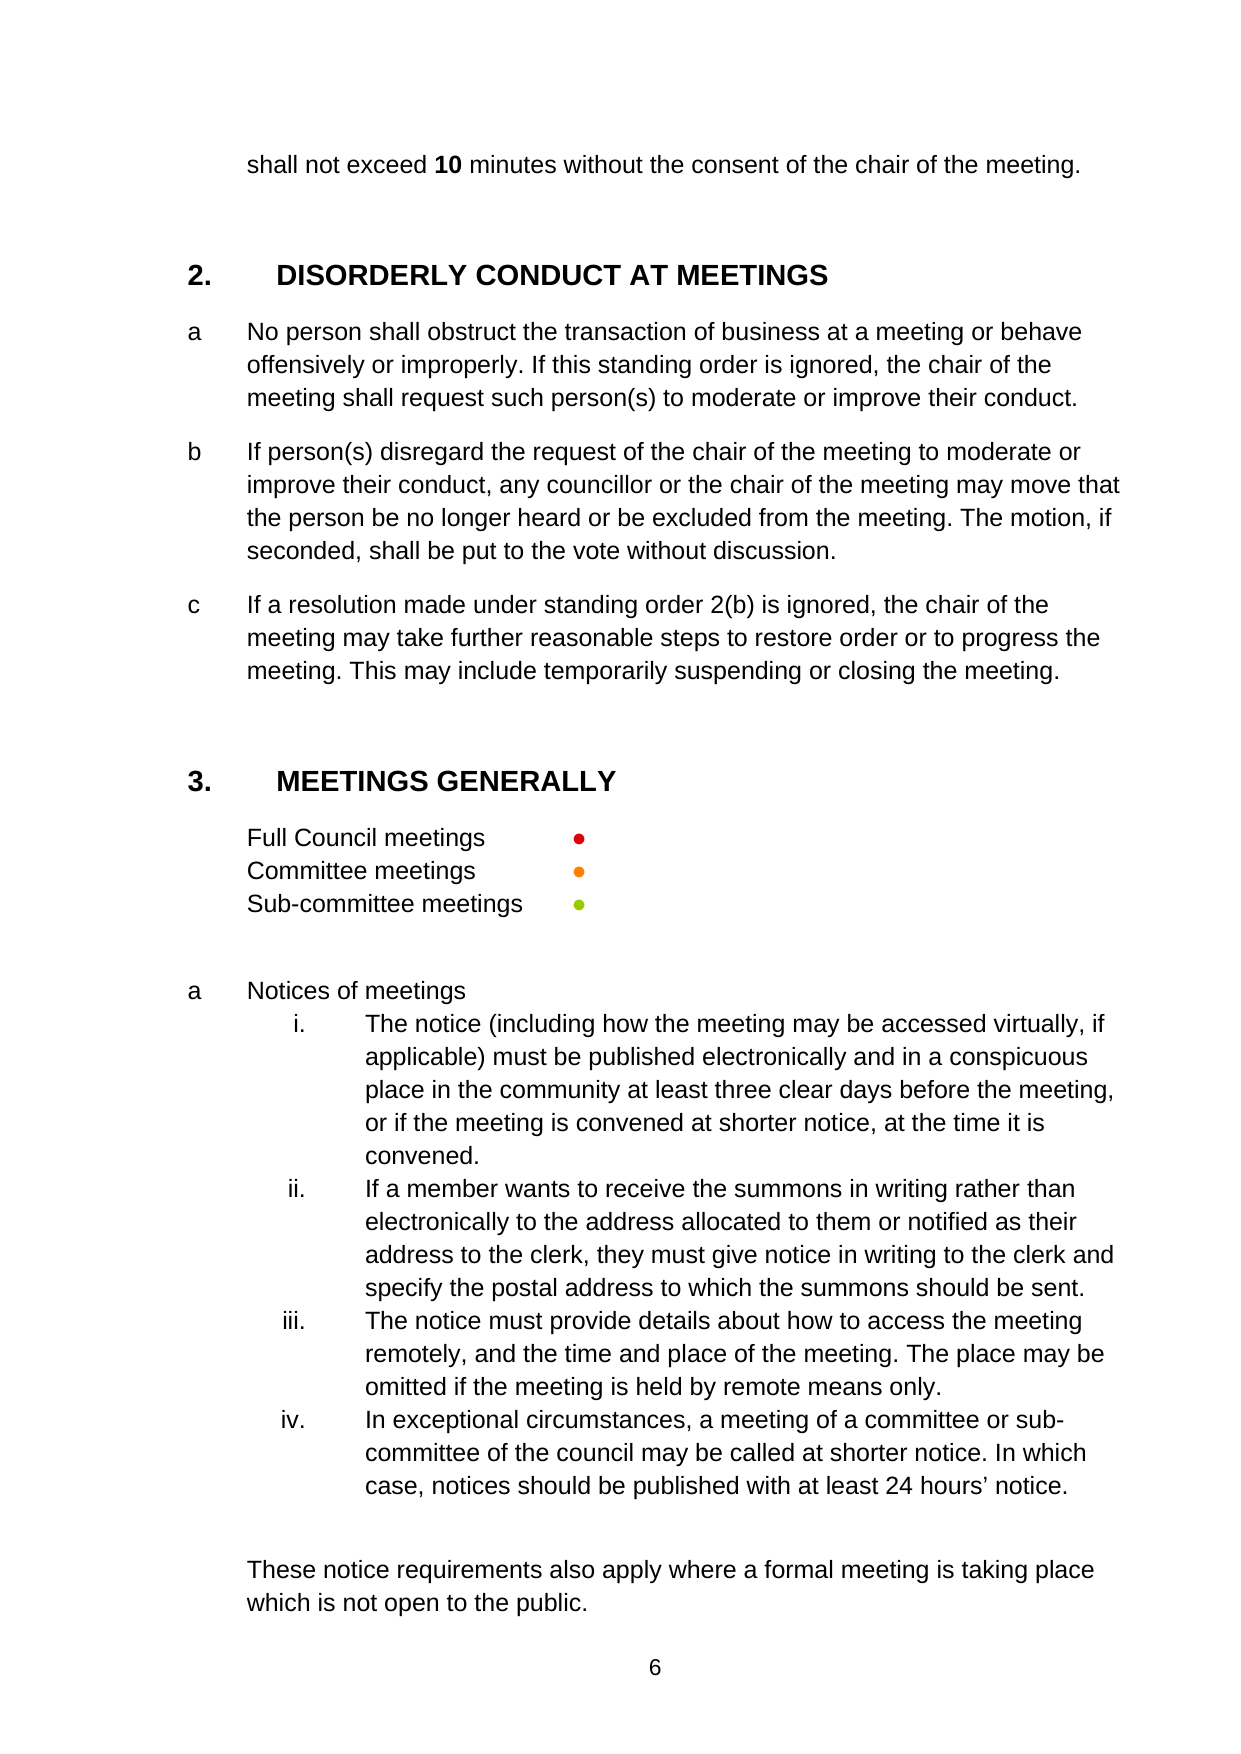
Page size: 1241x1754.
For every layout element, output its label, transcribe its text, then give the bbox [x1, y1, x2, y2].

list The notice (including how the meeting may be accessed virtually, if applicable) must be published electronically and in a conspicuous place in the community at least three clear days before the meeting, or if the meeting is convened at shorter notice, at the time it is convened. [306, 1009, 1122, 1170]
text Committee meetings ● [247, 856, 1122, 885]
list If a member wants to receive the summons in writing rather than electronically to the address allocated to them or notified as their address to the clerk, they must give notice in writing to the clerk and specify the postal address to which the summons should be sent. [306, 1174, 1122, 1302]
list In exceptional circumstances, a meeting of a committee or sub-committee of the council may be called at shorter notice. In which case, notices should be published with at least 24 hours’ notice. [306, 1405, 1122, 1500]
subtitle MEETINGS GENERALLY [187, 764, 1122, 797]
text Sub-committee meetings ● [247, 889, 1122, 918]
list Notices of meetings [187, 976, 1122, 1005]
list The notice must provide details about how to access the meeting remotely, and the time and place of the meeting. The place may be omitted if the meeting is held by remote means only. [306, 1306, 1122, 1401]
list No person shall obstruct the transaction of business at a meeting or behave offensively or improperly. If this standing order is ignored, the chair of the meeting shall request such person(s) to moderate or improve their conduct. [187, 317, 1122, 412]
list If person(s) disregard the request of the chair of the meeting to moderate or improve their conduct, any councillor or the chair of the meeting may move that the person be no longer heard or be excluded from the meeting. The motion, if seconded, shall be put to the vote without discussion. [187, 437, 1122, 565]
list If a resolution made under standing order 2(b) is ignored, the chair of the meeting may take further reasonable steps to restore order or to progress the meeting. This may include temporarily suspending or closing the meeting. [187, 590, 1122, 685]
subtitle DISORDERLY CONDUCT AT MEETINGS [187, 258, 1122, 291]
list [187, 150, 1122, 179]
text Full Council meetings ● [247, 823, 1122, 852]
text These notice requirements also apply where a formal meeting is taking place which is not open to the public. [247, 1555, 1122, 1617]
